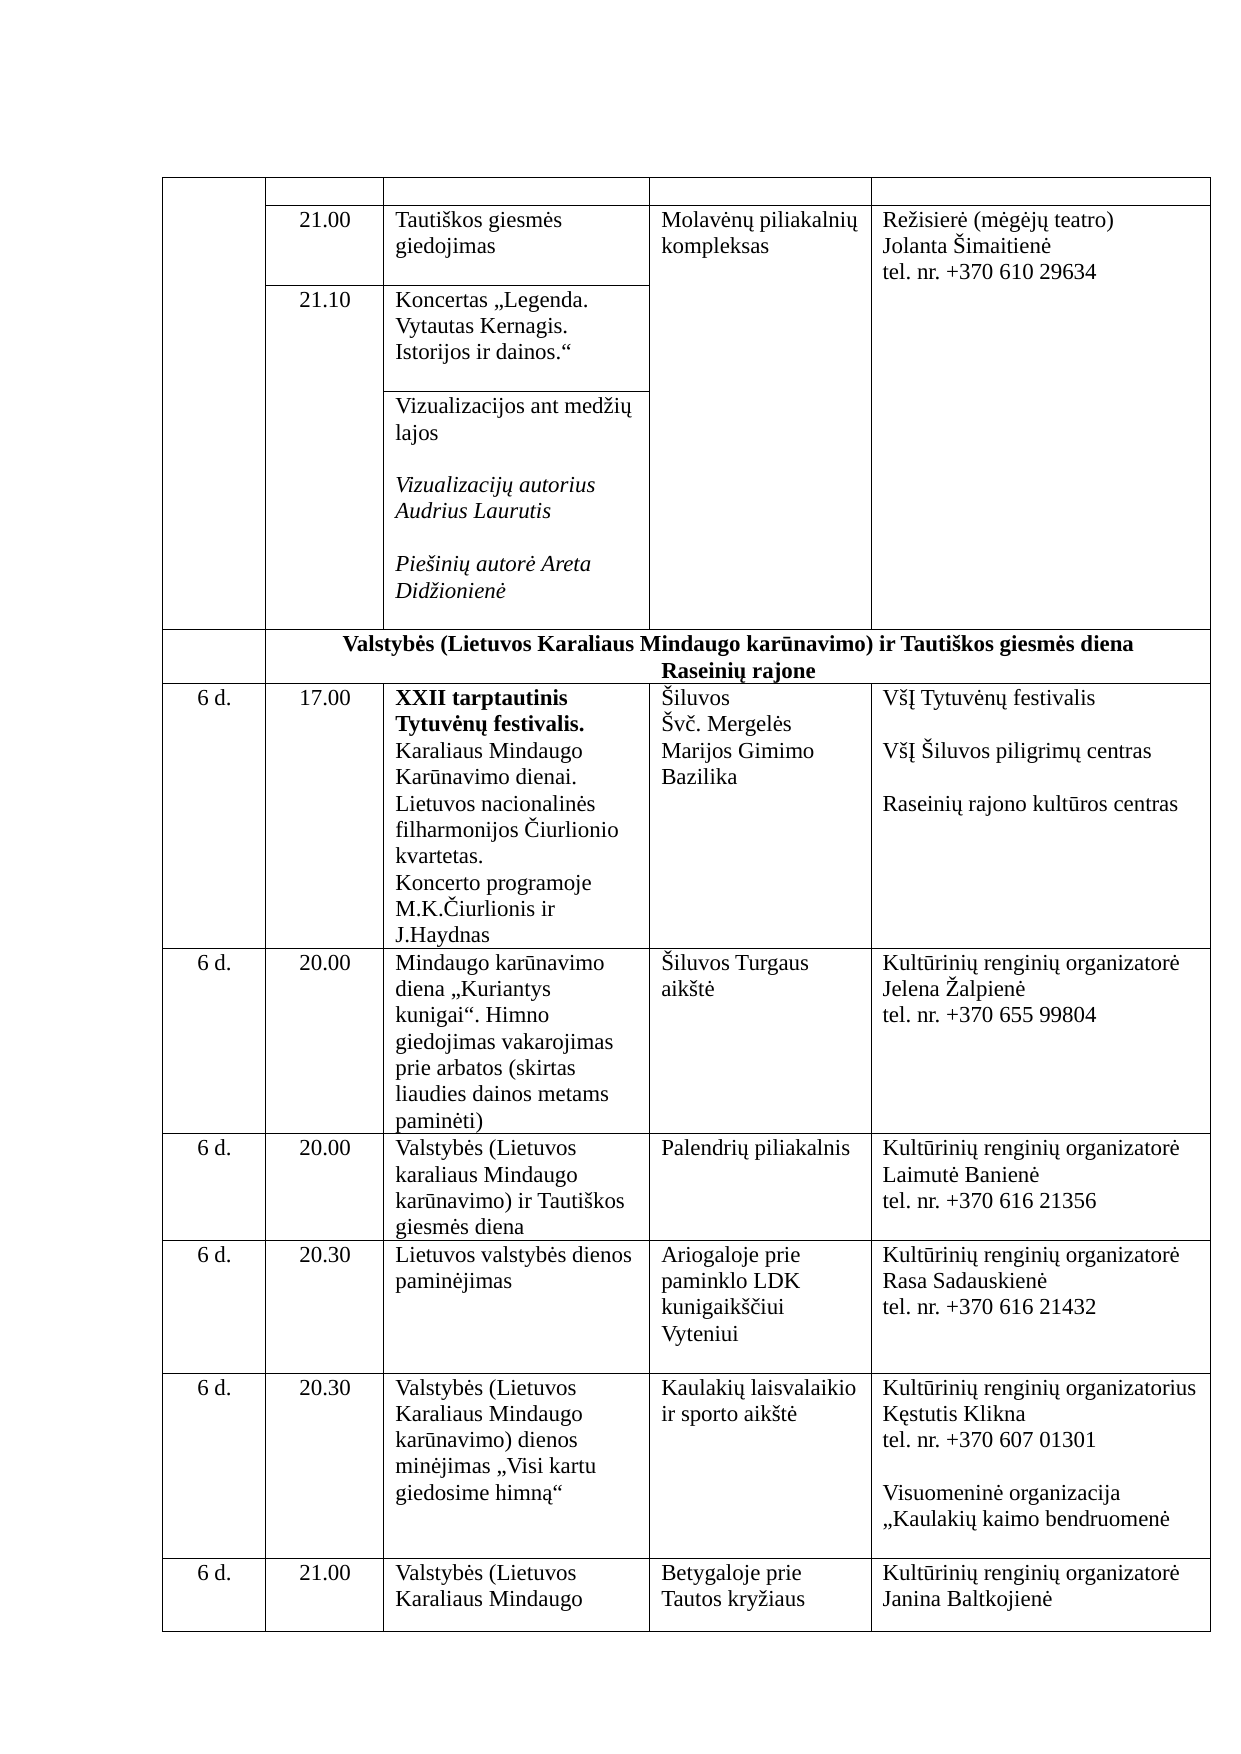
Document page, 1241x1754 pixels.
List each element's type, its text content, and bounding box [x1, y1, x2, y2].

table_cell Šiluvos Turgaus aikštė [650, 949, 871, 1133]
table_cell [384, 178, 649, 204]
table_cell Kultūrinių renginių organizatorė Rasa Sadauskienė tel. nr. +370 616 21432 [872, 1241, 1210, 1372]
table_cell Kultūrinių renginių organizatorius Kęstutis Klikna tel. nr. +370 607 01301 Visuomeninė organizacija „Kaulakių kaimo bendruomenė [872, 1374, 1210, 1558]
table_cell Lietuvos valstybės dienos paminėjimas [384, 1241, 649, 1372]
table_cell Valstybės (Lietuvos Karaliaus Mindaugo karūnavimo) dienos minėjimas „Visi kartu giedosime himną“ [384, 1374, 649, 1558]
table_cell 21.00 [266, 206, 383, 285]
table_cell Tautiškos giesmės giedojimas [384, 206, 649, 285]
table_cell 6 d. [163, 1134, 265, 1240]
table_cell 6 d. [163, 684, 265, 948]
table_cell Kultūrinių renginių organizatorė Jelena Žalpienė tel. nr. +370 655 99804 [872, 949, 1210, 1133]
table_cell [872, 1559, 1210, 1631]
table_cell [650, 1559, 871, 1631]
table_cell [384, 1559, 649, 1631]
table_cell Palendrių piliakalnis [650, 1134, 871, 1240]
table_cell Ariogaloje prie paminklo LDK kunigaikščiui Vyteniui [650, 1241, 871, 1372]
table_cell Vizualizacijos ant medžių lajos Vizualizacijų autorius Audrius Laurutis Piešinių autorė Areta Didžionienė [384, 392, 649, 629]
table_cell 20.30 [266, 1241, 383, 1372]
table_cell Kultūrinių renginių organizatorė Laimutė Banienė tel. nr. +370 616 21356 [872, 1134, 1210, 1240]
table_cell 21.00 [266, 1559, 383, 1631]
table_cell 6 d. [163, 1559, 265, 1631]
table_cell Šiluvos Švč. Mergelės Marijos Gimimo Bazilika [650, 684, 871, 948]
table_cell Valstybės (Lietuvos karaliaus Mindaugo karūnavimo) ir Tautiškos giesmės diena [384, 1134, 649, 1240]
table_cell 20.30 [266, 1374, 383, 1558]
table_cell [163, 630, 265, 683]
table_cell Kaulakių laisvalaikio ir sporto aikštė [650, 1374, 871, 1558]
table_cell Mindaugo karūnavimo diena „Kuriantys kunigai“. Himno giedojimas vakarojimas prie arbatos (skirtas liaudies dainos metams paminėti) [384, 949, 649, 1133]
table_cell 6 d. [163, 949, 265, 1133]
table_cell 6 d. [163, 1241, 265, 1372]
table_cell Režisierė (mėgėjų teatro) Jolanta Šimaitienė tel. nr. +370 610 29634 [872, 206, 1210, 629]
table_cell 20.00 [266, 949, 383, 1133]
table_cell Koncertas „Legenda. Vytautas Kernagis. Istorijos ir dainos.“ [384, 286, 649, 391]
table_cell XXII tarptautinis Tytuvėnų festivalis. Karaliaus Mindaugo Karūnavimo dienai. Lietuvos nacionalinės filharmonijos Čiurlionio kvartetas. Koncerto programoje M.K.Čiurlionis ir J.Haydnas [384, 684, 649, 948]
table_cell 21.10 [266, 286, 383, 629]
table_cell 20.00 [266, 1134, 383, 1240]
table_cell Valstybės (Lietuvos Karaliaus Mindaugo karūnavimo) ir Tautiškos giesmės diena Raseinių rajone [266, 630, 1210, 683]
table_cell 17.00 [266, 684, 383, 948]
table_cell Molavėnų piliakalnių kompleksas [650, 206, 871, 629]
table_cell VšĮ Tytuvėnų festivalis VšĮ Šiluvos piligrimų centras Raseinių rajono kultūros centras [872, 684, 1210, 948]
table_cell 6 d. [163, 1374, 265, 1558]
